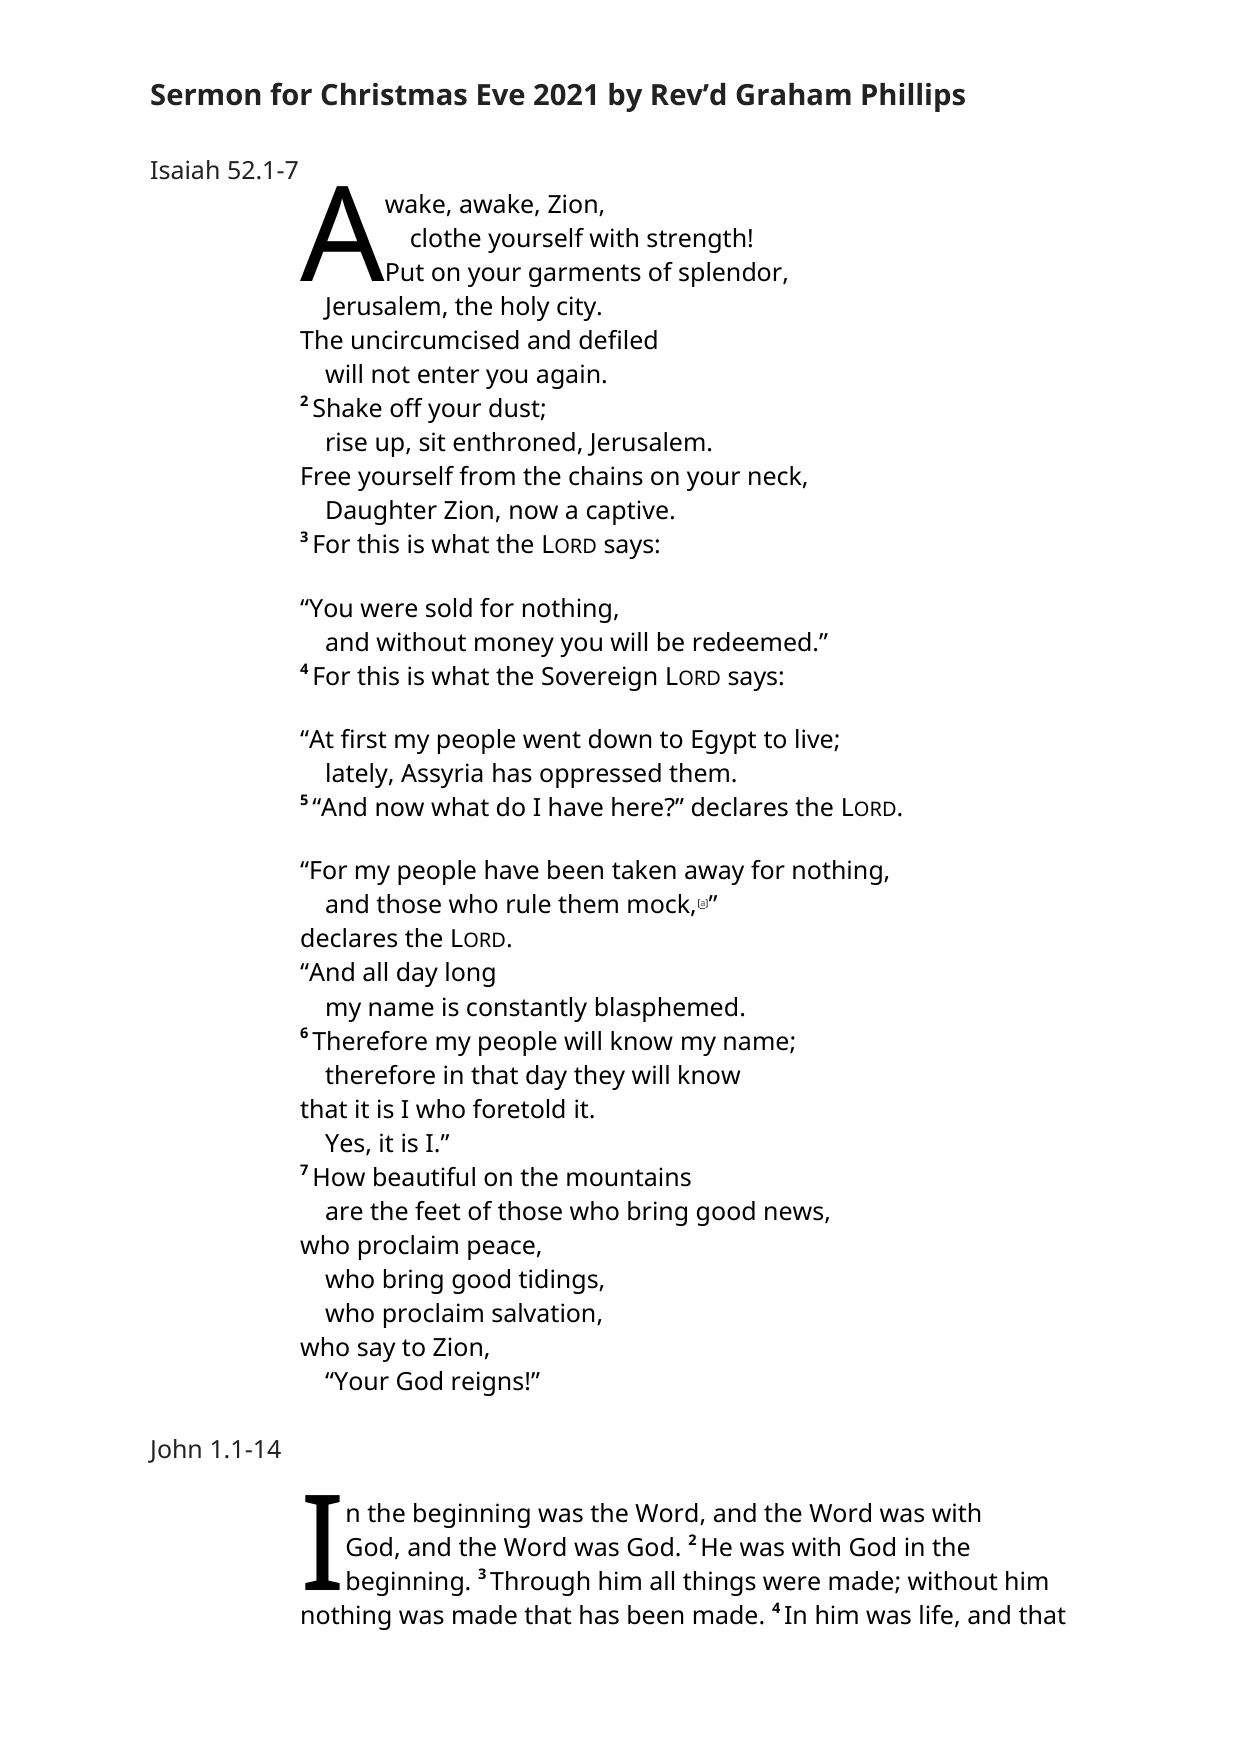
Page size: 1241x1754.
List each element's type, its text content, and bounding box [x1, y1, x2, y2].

text wake, awake, Zion, clothe yourself with strength! Put on your garments of splendor, Jerusalem, the holy city. The uncircumcised and defiled will not enter you again. 2 Shake off your dust; rise up, sit enthroned, Jerusalem. Free yourself from the chains on your neck, Daughter Zion, now a captive. [300, 186, 1090, 527]
text 5 “And now what do I have here?” declares the Lord. [300, 790, 1090, 824]
text Sermon for Christmas Eve 2021 by Rev’d Graham Phillips [150, 74, 1090, 113]
text “You were sold for nothing, and without money you will be redeemed.” [300, 590, 1090, 658]
text John 1.1-14 [150, 1432, 1090, 1466]
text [300, 1495, 1090, 1631]
text 7 How beautiful on the mountains are the feet of those who bring good news, who proclaim peace, who bring good tidings, who proclaim salvation, who say to Zion, “Your God reigns!” [300, 1159, 1090, 1398]
text 4 For this is what the Sovereign Lord says: [300, 658, 1090, 692]
text “For my people have been taken away for nothing, and those who rule them mock,[a]” declares the Lord. “And all day long my name is constantly blasphemed. 6 Therefore my people will know my name; therefore in that day they will know that it is I who foretold it. Yes, it is I.” [300, 853, 1090, 1159]
text “At first my people went down to Egypt to live; lately, Assyria has oppressed them. [300, 722, 1090, 790]
text Isaiah 52.1-7 [150, 152, 1090, 186]
text 3 For this is what the Lord says: [300, 527, 1090, 561]
